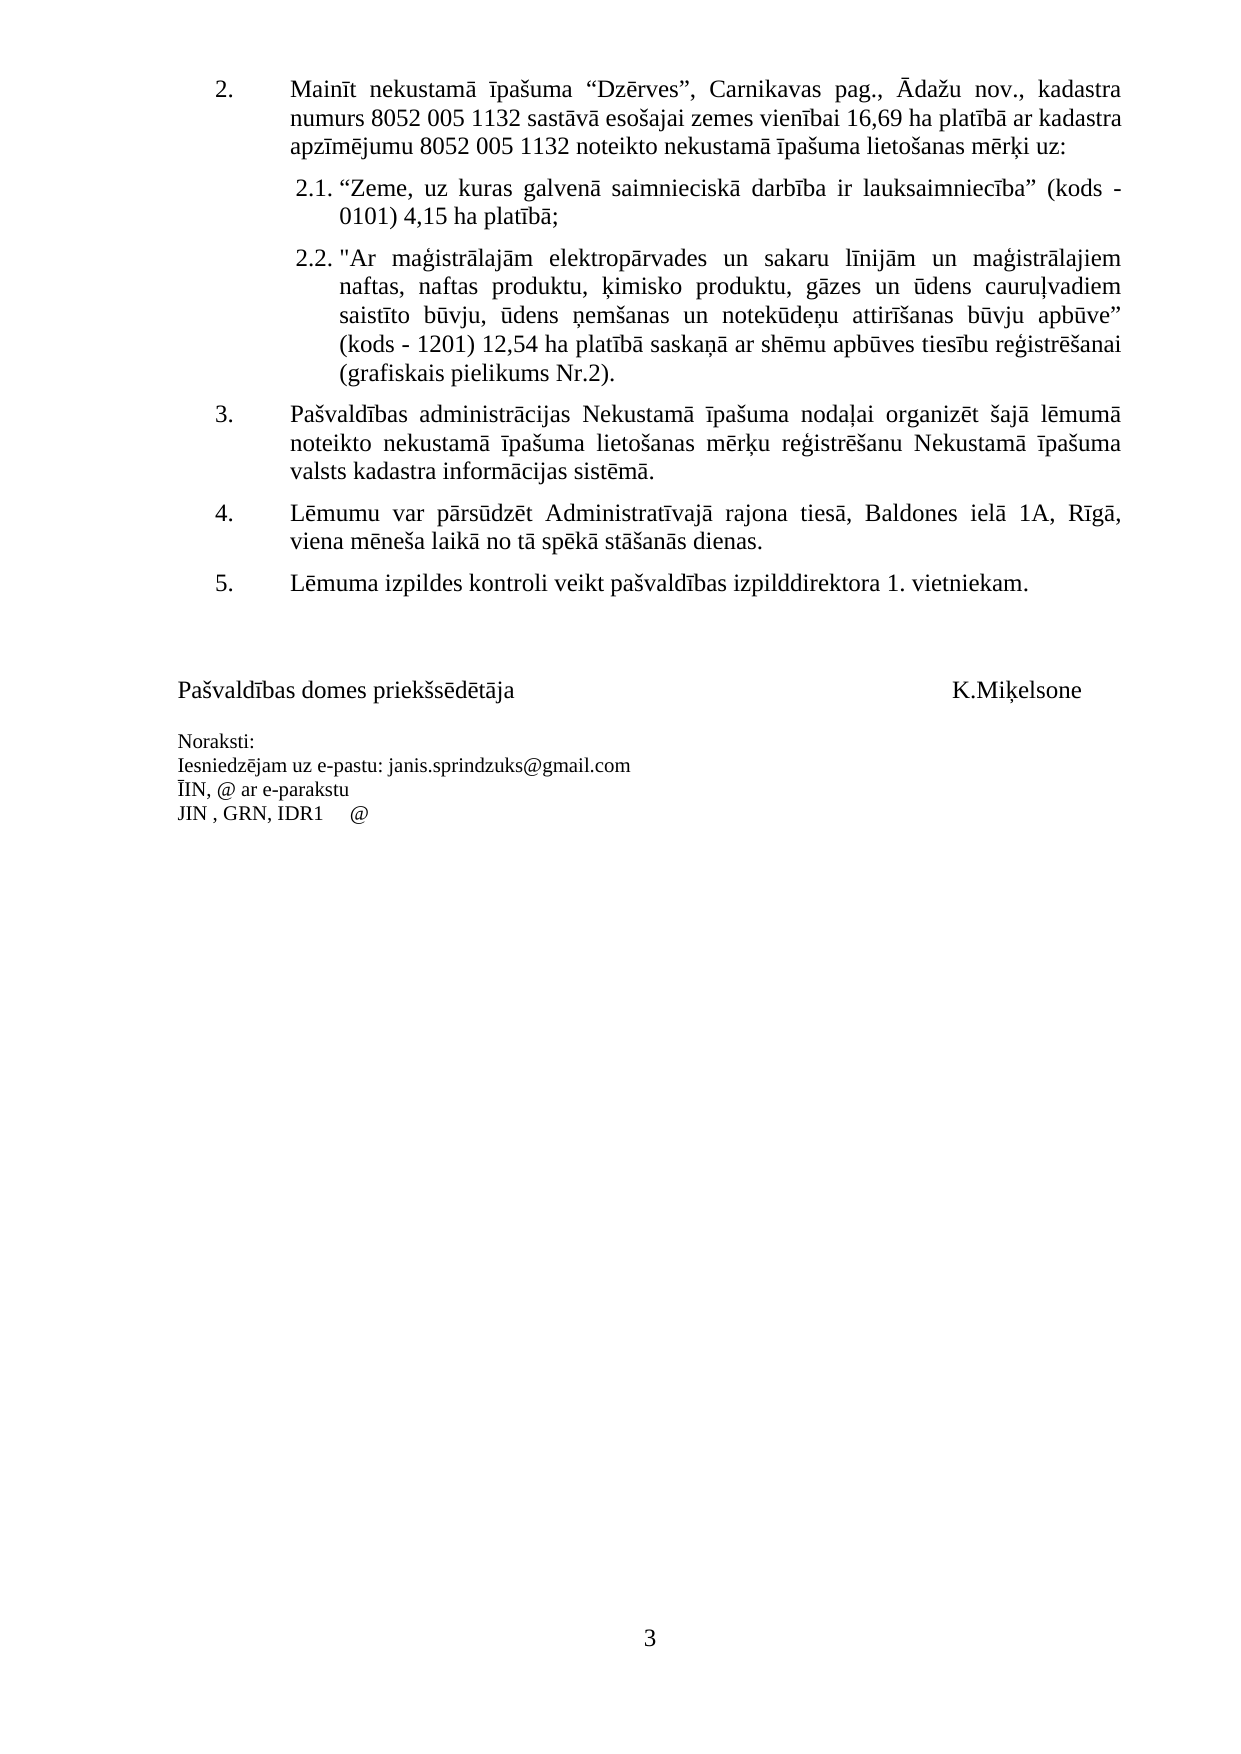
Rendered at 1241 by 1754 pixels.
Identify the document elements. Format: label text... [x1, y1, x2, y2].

list Mainīt nekustamā īpašuma “Dzērves”, Carnikavas pag., Ādažu nov., kadastra numurs 8052 005 1132 sastāvā esošajai zemes vienībai 16,69 ha platībā ar kadastra apzīmējumu 8052 005 1132 noteikto nekustamā īpašuma lietošanas mērķi uz: [215, 74, 1122, 160]
list Lēmuma izpildes kontroli veikt pašvaldības izpilddirektora 1. vietniekam. [215, 568, 1122, 596]
text Iesniedzējam uz e-pastu: janis.sprindzuks@gmail.com [177, 753, 1122, 777]
list Pašvaldības administrācijas Nekustamā īpašuma nodaļai organizēt šajā lēmumā noteikto nekustamā īpašuma lietošanas mērķu reģistrēšanu Nekustamā īpašuma valsts kadastra informācijas sistēmā. [215, 399, 1122, 485]
text Pašvaldības domes priekšsēdētāja K.Miķelsone [177, 675, 1122, 704]
list “Zeme, uz kuras galvenā saimnieciskā darbība ir lauksaimniecība” (kods - 0101) 4,15 ha platībā; [295, 173, 1122, 230]
text JIN , GRN, IDR1 @ [177, 801, 1122, 825]
list Lēmumu var pārsūdzēt Administratīvajā rajona tiesā, Baldones ielā 1A, Rīgā, viena mēneša laikā no tā spēkā stāšanās dienas. [215, 498, 1122, 555]
text Noraksti: [177, 729, 1122, 753]
text ĪIN, @ ar e-parakstu [177, 777, 1122, 801]
list "Ar maģistrālajām elektropārvades un sakaru līnijām un maģistrālajiem naftas, naftas produktu, ķimisko produktu, gāzes un ūdens cauruļvadiem saistīto būvju, ūdens ņemšanas un notekūdeņu attirīšanas būvju apbūve” (kods - 1201) 12,54 ha platībā saskaņā ar shēmu apbūves tiesību reģistrēšanai (grafiskais pielikums Nr.2). [295, 243, 1122, 386]
